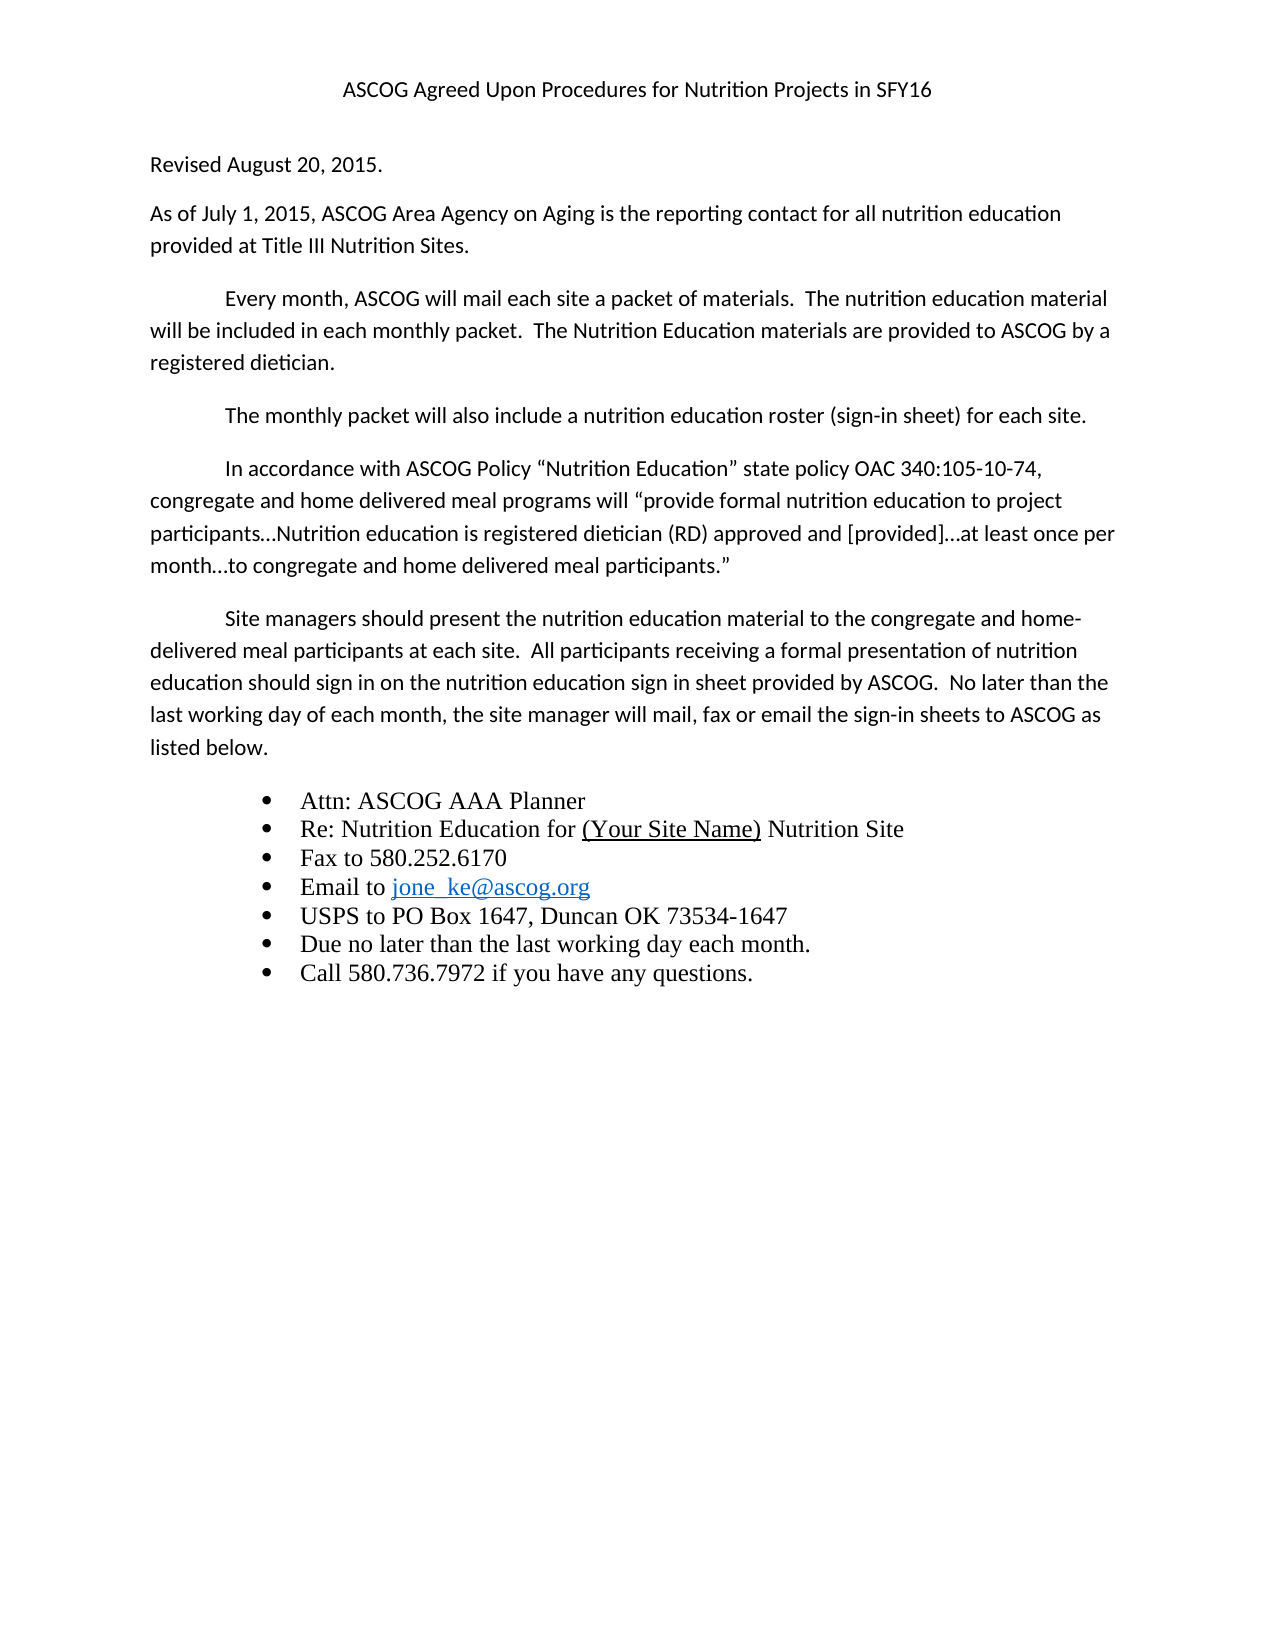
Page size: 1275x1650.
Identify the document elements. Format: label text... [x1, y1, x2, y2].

list USPS to PO Box 1647, Duncan OK 73534-1647 [262, 901, 1125, 929]
list Due no later than the last working day each month. [262, 929, 1125, 958]
text As of July 1, 2015, ASCOG Area Agency on Aging is the reporting contact for all nutrition education provided at Title III Nutrition Sites. [150, 199, 1125, 259]
text Site managers should present the nutrition education material to the congregate and home-delivered meal participants at each site. All participants receiving a formal presentation of nutrition education should sign in on the nutrition education sign in sheet provided by ASCOG. No later than the last working day of each month, the site manager will mail, fax or email the sign-in sheets to ASCOG as listed below. [150, 604, 1125, 761]
list Re: Nutrition Education for (Your Site Name) Nutrition Site [262, 814, 1125, 843]
list Email to jone_ke@ascog.org [262, 872, 1125, 901]
text Revised August 20, 2015. [150, 150, 1125, 178]
list Attn: ASCOG AAA Planner [262, 786, 1125, 814]
text The monthly packet will also include a nutrition education roster (sign-in sheet) for each site. [150, 401, 1125, 429]
list Call 580.736.7972 if you have any questions. [262, 958, 1125, 987]
list Fax to 580.252.6170 [262, 843, 1125, 872]
text Every month, ASCOG will mail each site a packet of materials. The nutrition education material will be included in each monthly packet. The Nutrition Education materials are provided to ASCOG by a registered dietician. [150, 284, 1125, 376]
text In accordance with ASCOG Policy “Nutrition Education” state policy OAC 340:105-10-74, congregate and home delivered meal programs will “provide formal nutrition education to project participants…Nutrition education is registered dietician (RD) approved and [provided]…at least once per month…to congregate and home delivered meal participants.” [150, 454, 1125, 579]
